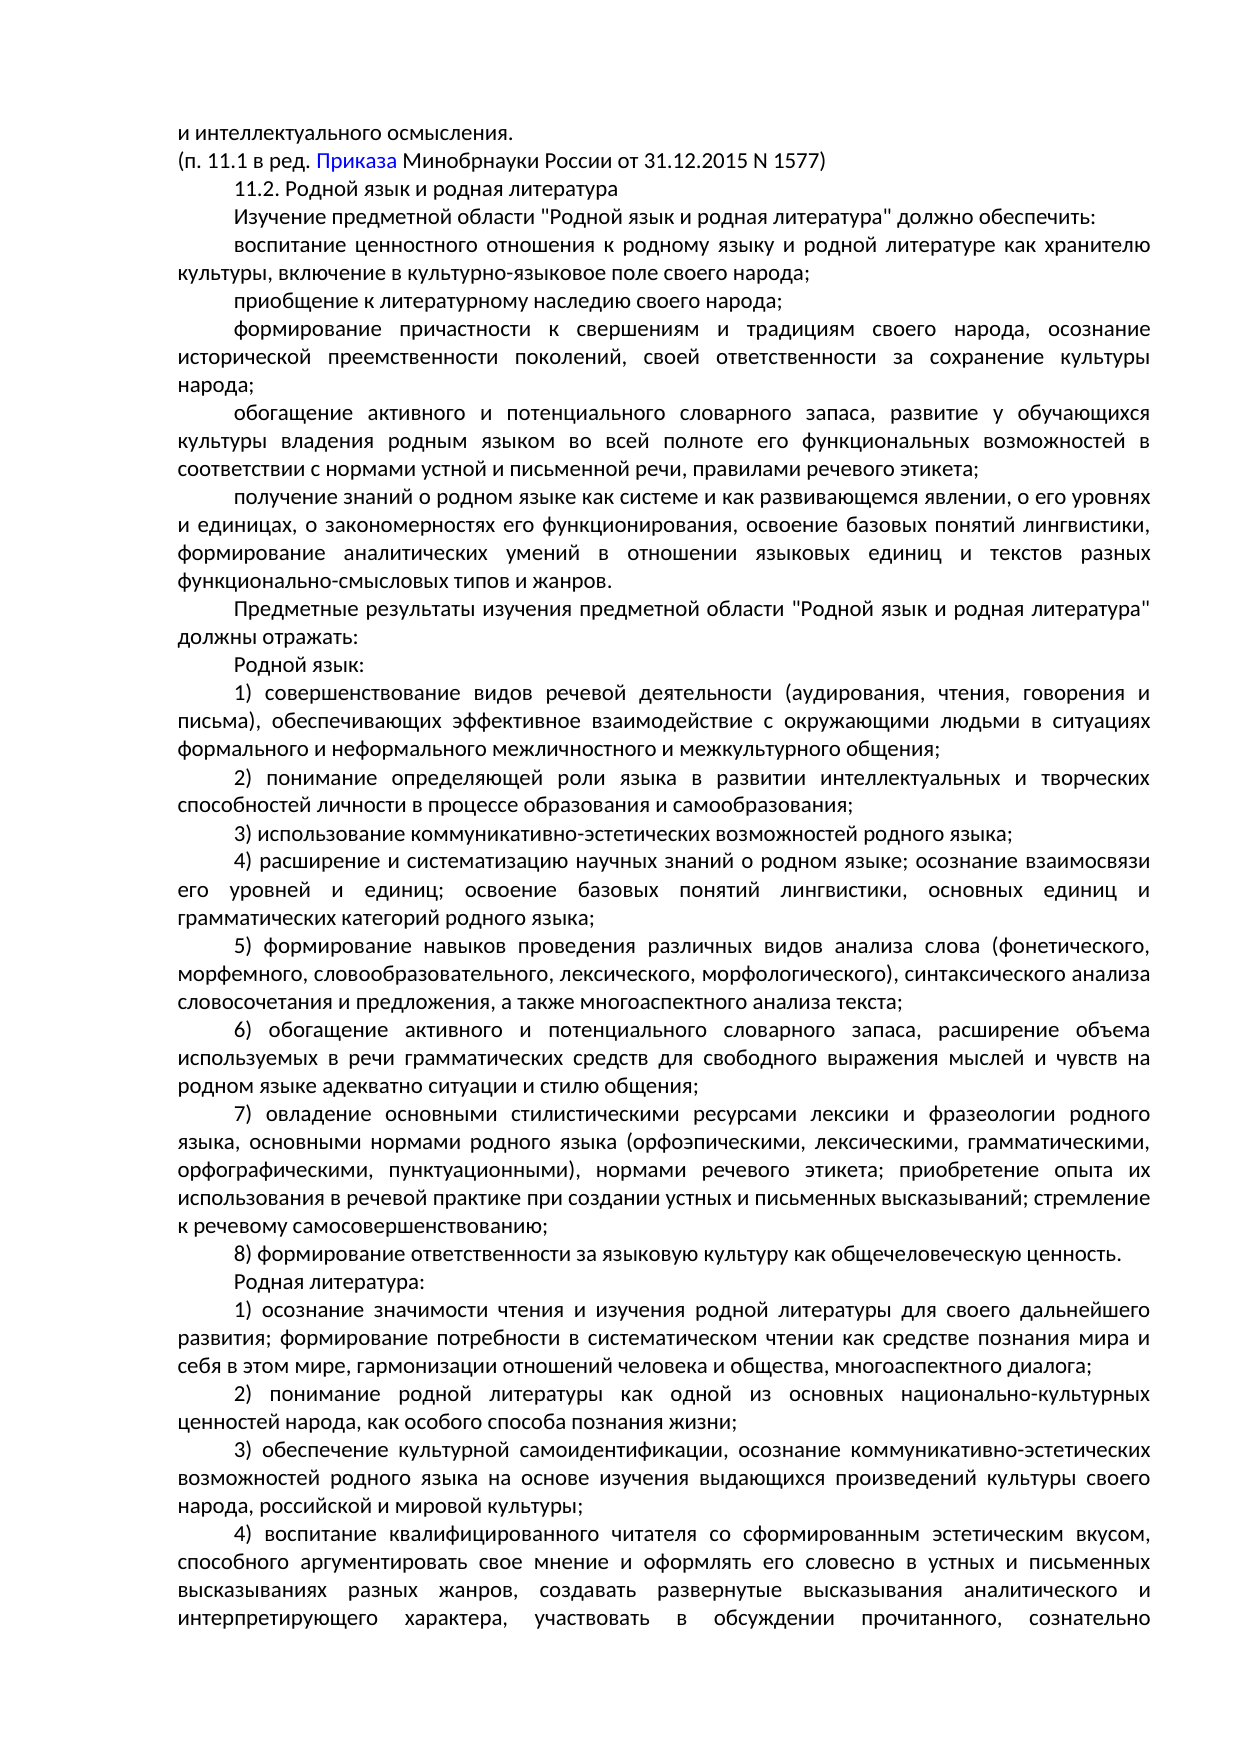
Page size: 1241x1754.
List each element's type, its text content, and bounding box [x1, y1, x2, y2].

text 2) понимание определяющей роли языка в развитии интеллектуальных и творческих способностей личности в процессе образования и самообразования; [177, 763, 1152, 819]
text 5) формирование навыков проведения различных видов анализа слова (фонетического, морфемного, словообразовательного, лексического, морфологического), синтаксического анализа словосочетания и предложения, а также многоаспектного анализа текста; [177, 931, 1152, 1015]
text 2) понимание родной литературы как одной из основных национально-культурных ценностей народа, как особого способа познания жизни; [177, 1379, 1152, 1435]
text воспитание ценностного отношения к родному языку и родной литературе как хранителю культуры, включение в культурно-языковое поле своего народа; [177, 230, 1152, 286]
text Изучение предметной области "Родной язык и родная литература" должно обеспечить: [177, 202, 1152, 230]
text 4) расширение и систематизацию научных знаний о родном языке; осознание взаимосвязи его уровней и единиц; освоение базовых понятий лингвистики, основных единиц и грамматических категорий родного языка; [177, 847, 1152, 931]
text 1) осознание значимости чтения и изучения родной литературы для своего дальнейшего развития; формирование потребности в систематическом чтении как средстве познания мира и себя в этом мире, гармонизации отношений человека и общества, многоаспектного диалога; [177, 1295, 1152, 1379]
text 3) использование коммуникативно-эстетических возможностей родного языка; [177, 819, 1152, 847]
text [177, 1519, 1152, 1631]
text Родной язык: [177, 651, 1152, 678]
text 6) обогащение активного и потенциального словарного запаса, расширение объема используемых в речи грамматических средств для свободного выражения мыслей и чувств на родном языке адекватно ситуации и стилю общения; [177, 1015, 1152, 1099]
text Родная литература: [177, 1267, 1152, 1295]
text 7) овладение основными стилистическими ресурсами лексики и фразеологии родного языка, основными нормами родного языка (орфоэпическими, лексическими, грамматическими, орфографическими, пунктуационными), нормами речевого этикета; приобретение опыта их использования в речевой практике при создании устных и письменных высказываний; стремление к речевому самосовершенствованию; [177, 1099, 1152, 1239]
text 8) формирование ответственности за языковую культуру как общечеловеческую ценность. [177, 1239, 1152, 1267]
text получение знаний о родном языке как системе и как развивающемся явлении, о его уровнях и единицах, о закономерностях его функционирования, освоение базовых понятий лингвистики, формирование аналитических умений в отношении языковых единиц и текстов разных функционально-смысловых типов и жанров. [177, 482, 1152, 594]
text 1) совершенствование видов речевой деятельности (аудирования, чтения, говорения и письма), обеспечивающих эффективное взаимодействие с окружающими людьми в ситуациях формального и неформального межличностного и межкультурного общения; [177, 678, 1152, 763]
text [177, 118, 1152, 146]
text обогащение активного и потенциального словарного запаса, развитие у обучающихся культуры владения родным языком во всей полноте его функциональных возможностей в соответствии с нормами устной и письменной речи, правилами речевого этикета; [177, 398, 1152, 482]
text 3) обеспечение культурной самоидентификации, осознание коммуникативно-эстетических возможностей родного языка на основе изучения выдающихся произведений культуры своего народа, российской и мировой культуры; [177, 1435, 1152, 1519]
text приобщение к литературному наследию своего народа; [177, 286, 1152, 314]
text формирование причастности к свершениям и традициям своего народа, осознание исторической преемственности поколений, своей ответственности за сохранение культуры народа; [177, 314, 1152, 398]
text 11.2. Родной язык и родная литература [177, 174, 1152, 202]
text Предметные результаты изучения предметной области "Родной язык и родная литература" должны отражать: [177, 594, 1152, 651]
text (п. 11.1 в ред. Приказа Минобрнауки России от 31.12.2015 N 1577) [177, 146, 1152, 174]
